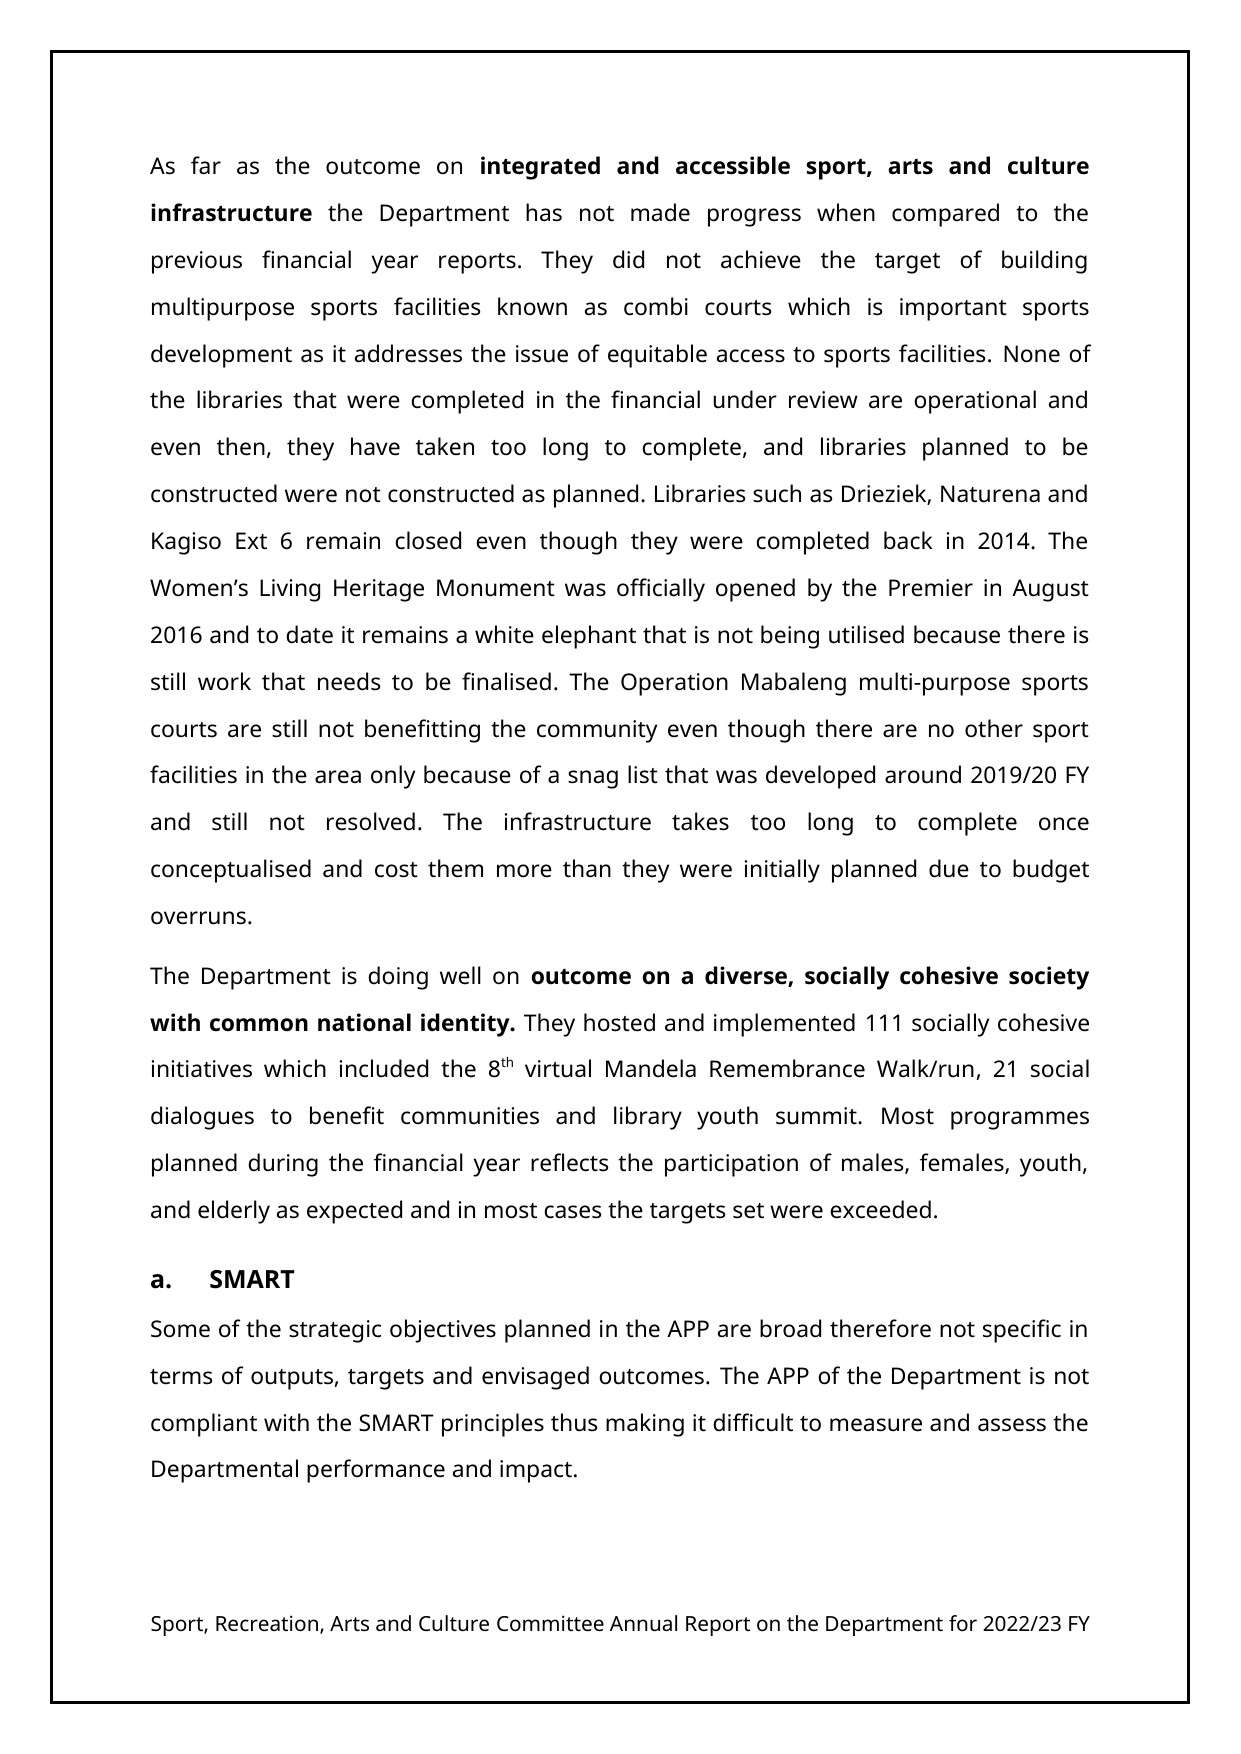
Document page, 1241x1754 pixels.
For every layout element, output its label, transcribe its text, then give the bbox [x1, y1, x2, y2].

subtitle SMART [150, 1262, 1090, 1296]
text The Department is doing well on outcome on a diverse, socially cohesive society with common national identity. They hosted and implemented 111 socially cohesive initiatives which included the 8th virtual Mandela Remembrance Walk/run, 21 social dialogues to benefit communities and library youth summit. Most programmes planned during the financial year reflects the participation of males, females, youth, and elderly as expected and in most cases the targets set were exceeded. [150, 960, 1090, 1225]
text Some of the strategic objectives planned in the APP are broad therefore not specific in terms of outputs, targets and envisaged outcomes. The APP of the Department is not compliant with the SMART principles thus making it difficult to measure and assess the Departmental performance and impact. [150, 1313, 1090, 1485]
text As far as the outcome on integrated and accessible sport, arts and culture infrastructure the Department has not made progress when compared to the previous financial year reports. They did not achieve the target of building multipurpose sports facilities known as combi courts which is important sports development as it addresses the issue of equitable access to sports facilities. None of the libraries that were completed in the financial under review are operational and even then, they have taken too long to complete, and libraries planned to be constructed were not constructed as planned. Libraries such as Drieziek, Naturena and Kagiso Ext 6 remain closed even though they were completed back in 2014. The Women’s Living Heritage Monument was officially opened by the Premier in August 2016 and to date it remains a white elephant that is not being utilised because there is still work that needs to be finalised. The Operation Mabaleng multi-purpose sports courts are still not benefitting the community even though there are no other sport facilities in the area only because of a snag list that was developed around 2019/20 FY and still not resolved. The infrastructure takes too long to complete once conceptualised and cost them more than they were initially planned due to budget overruns. [150, 150, 1090, 931]
